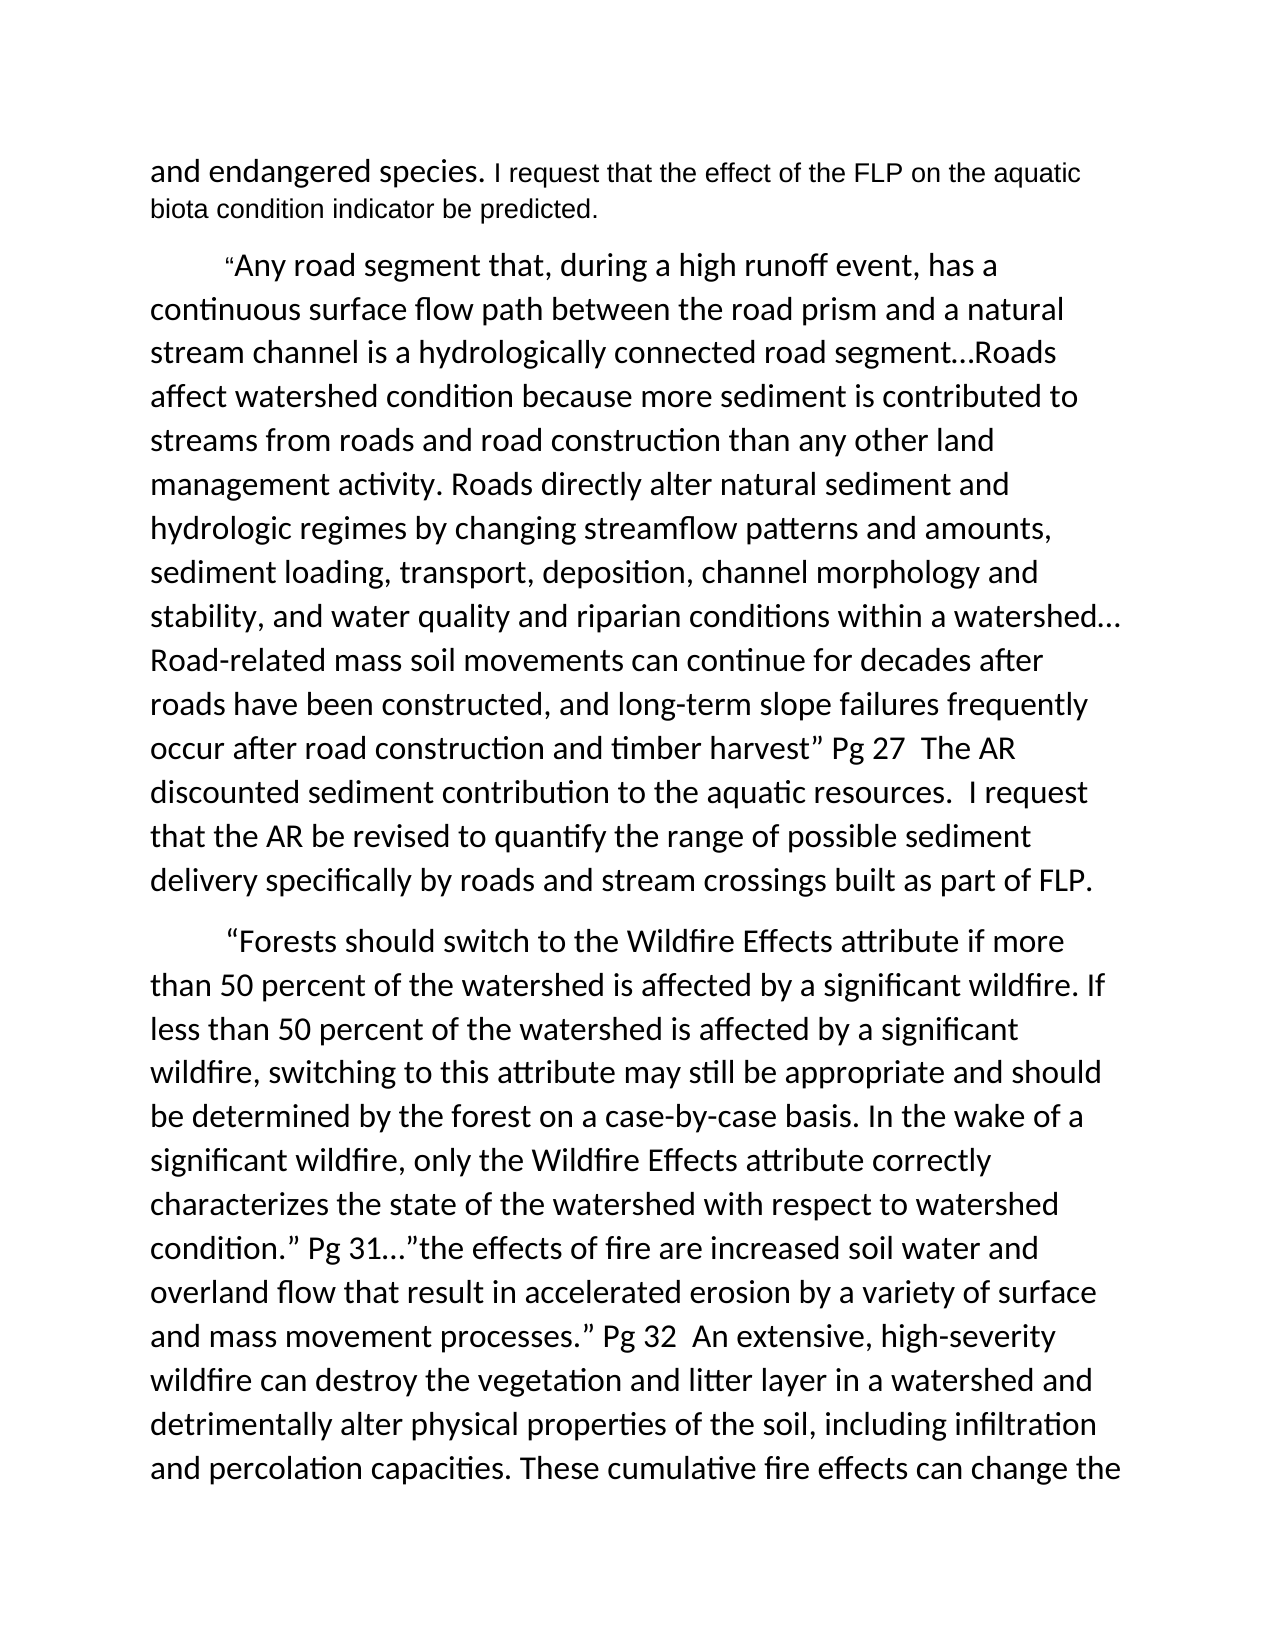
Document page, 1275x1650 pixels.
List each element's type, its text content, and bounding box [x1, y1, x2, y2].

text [150, 150, 1125, 224]
text “Any road segment that, during a high runoff event, has a continuous surface flow path between the road prism and a natural stream channel is a hydrologically connected road segment…Roads affect watershed condition because more sediment is contributed to streams from roads and road construction than any other land management activity. Roads directly alter natural sediment and hydrologic regimes by changing streamflow patterns and amounts, sediment loading, transport, deposition, channel morphology and stability, and water quality and riparian conditions within a watershed…Road-related mass soil movements can continue for decades after roads have been constructed, and long-term slope failures frequently occur after road construction and timber harvest” Pg 27 The AR discounted sediment contribution to the aquatic resources. I request that the AR be revised to quantify the range of possible sediment delivery specifically by roads and stream crossings built as part of FLP. [150, 244, 1125, 900]
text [150, 920, 1125, 1488]
